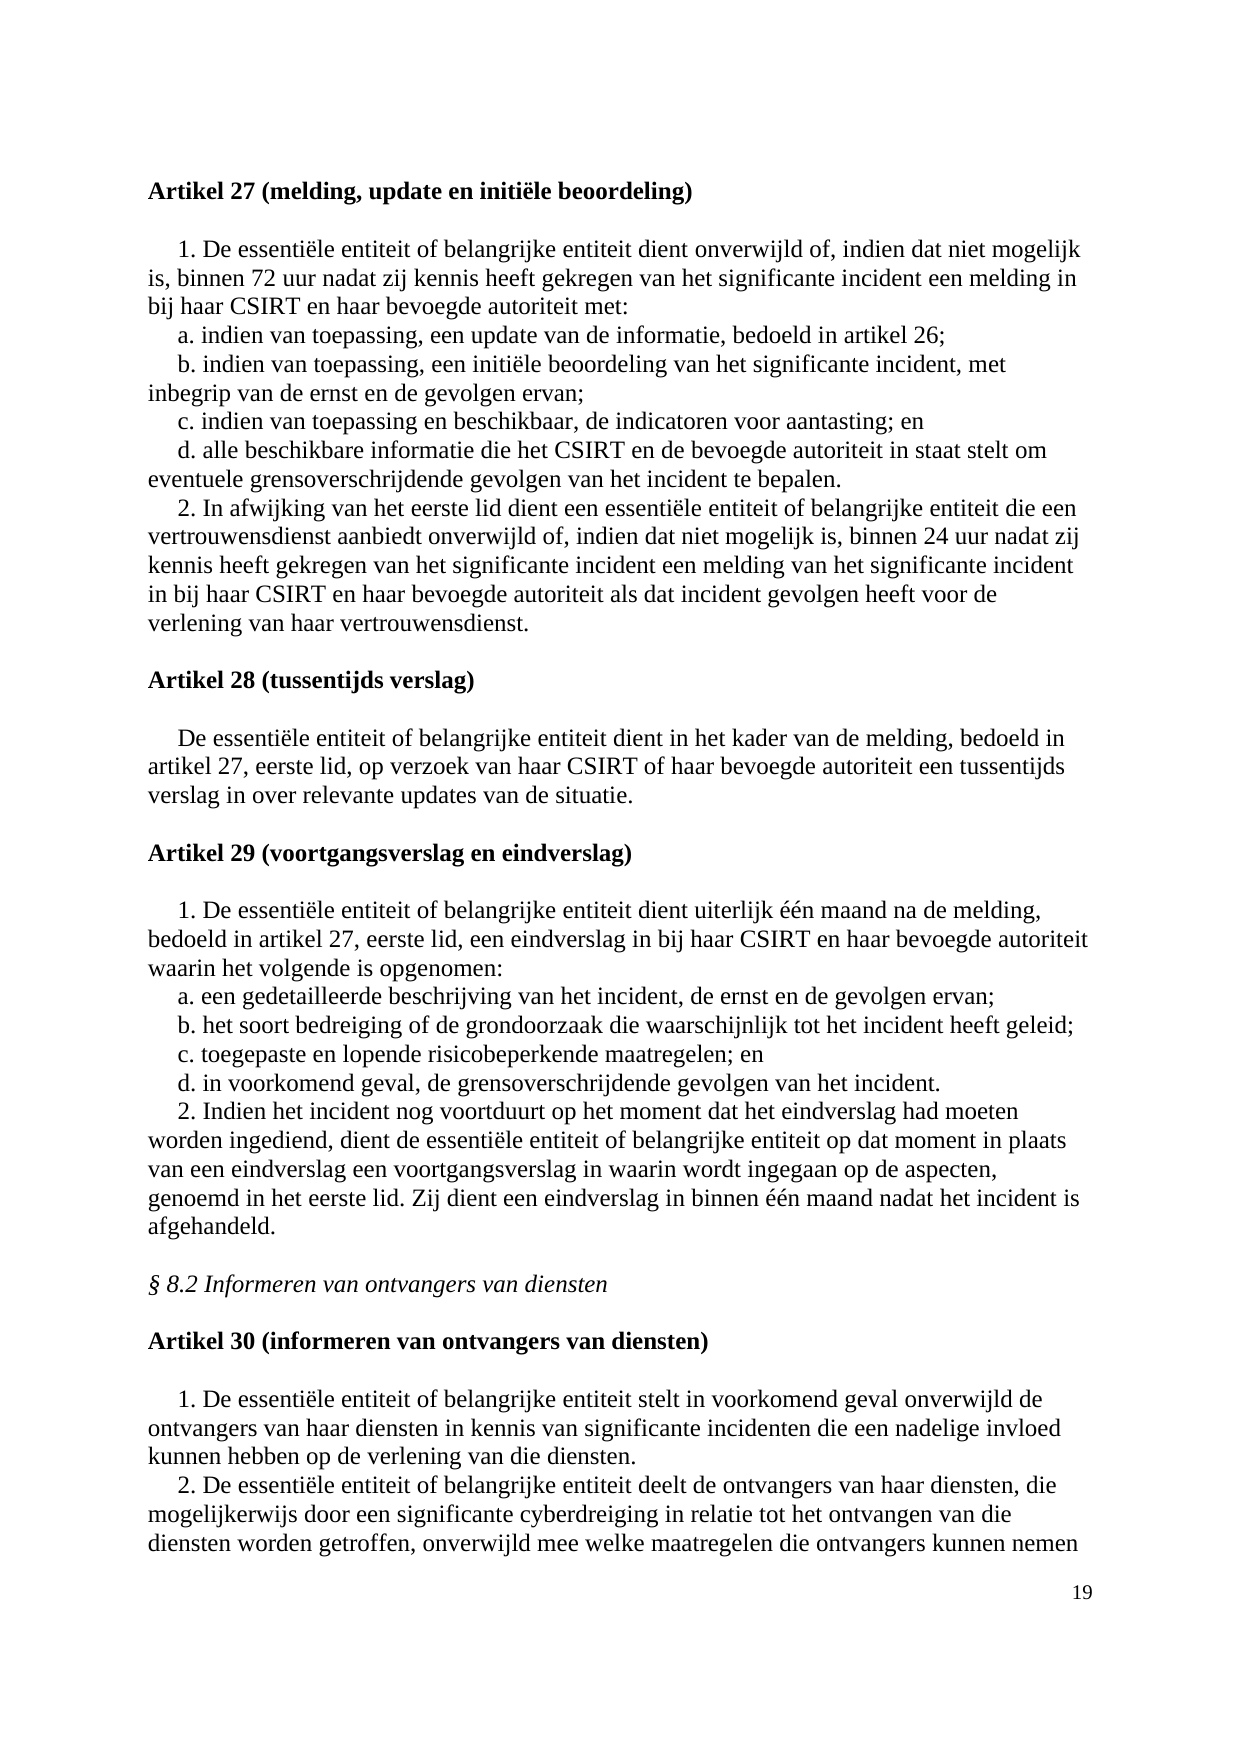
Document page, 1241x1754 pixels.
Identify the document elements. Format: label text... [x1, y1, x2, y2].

text a. indien van toepassing, een update van de informatie, bedoeld in artikel 26; [148, 320, 1093, 349]
text De essentiële entiteit of belangrijke entiteit dient in het kader van de melding, bedoeld in artikel 27, eerste lid, op verzoek van haar CSIRT of haar bevoegde autoriteit een tussentijds verslag in over relevante updates van de situatie. [148, 723, 1093, 809]
text b. indien van toepassing, een initiële beoordeling van het significante incident, met inbegrip van de ernst en de gevolgen ervan; [148, 349, 1093, 406]
text § 8.2 Informeren van ontvangers van diensten [148, 1269, 1093, 1298]
text c. toegepaste en lopende risicobeperkende maatregelen; en [148, 1039, 1093, 1068]
text Artikel 28 (tussentijds verslag) [148, 665, 1093, 694]
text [148, 1470, 1093, 1556]
text Artikel 27 (melding, update en initiële beoordeling) [148, 176, 1093, 205]
text 2. Indien het incident nog voortduurt op het moment dat het eindverslag had moeten worden ingediend, dient de essentiële entiteit of belangrijke entiteit op dat moment in plaats van een eindverslag een voortgangsverslag in waarin wordt ingegaan op de aspecten, genoemd in het eerste lid. Zij dient een eindverslag in binnen één maand nadat het incident is afgehandeld. [148, 1096, 1093, 1240]
text 1. De essentiële entiteit of belangrijke entiteit dient uiterlijk één maand na de melding, bedoeld in artikel 27, eerste lid, een eindverslag in bij haar CSIRT en haar bevoegde autoriteit waarin het volgende is opgenomen: [148, 895, 1093, 981]
text 2. In afwijking van het eerste lid dient een essentiële entiteit of belangrijke entiteit die een vertrouwensdienst aanbiedt onverwijld of, indien dat niet mogelijk is, binnen 24 uur nadat zij kennis heeft gekregen van het significante incident een melding van het significante incident in bij haar CSIRT en haar bevoegde autoriteit als dat incident gevolgen heeft voor de verlening van haar vertrouwensdienst. [148, 493, 1093, 636]
text c. indien van toepassing en beschikbaar, de indicatoren voor aantasting; en [148, 406, 1093, 435]
text d. in voorkomend geval, de grensoverschrijdende gevolgen van het incident. [148, 1068, 1093, 1096]
text 1. De essentiële entiteit of belangrijke entiteit dient onverwijld of, indien dat niet mogelijk is, binnen 72 uur nadat zij kennis heeft gekregen van het significante incident een melding in bij haar CSIRT en haar bevoegde autoriteit met: [148, 234, 1093, 320]
text Artikel 30 (informeren van ontvangers van diensten) [148, 1326, 1093, 1355]
text b. het soort bedreiging of de grondoorzaak die waarschijnlijk tot het incident heeft geleid; [148, 1010, 1093, 1039]
text a. een gedetailleerde beschrijving van het incident, de ernst en de gevolgen ervan; [148, 981, 1093, 1010]
text d. alle beschikbare informatie die het CSIRT en de bevoegde autoriteit in staat stelt om eventuele grensoverschrijdende gevolgen van het incident te bepalen. [148, 435, 1093, 493]
text 1. De essentiële entiteit of belangrijke entiteit stelt in voorkomend geval onverwijld de ontvangers van haar diensten in kennis van significante incidenten die een nadelige invloed kunnen hebben op de verlening van die diensten. [148, 1384, 1093, 1470]
text Artikel 29 (voortgangsverslag en eindverslag) [148, 838, 1093, 866]
